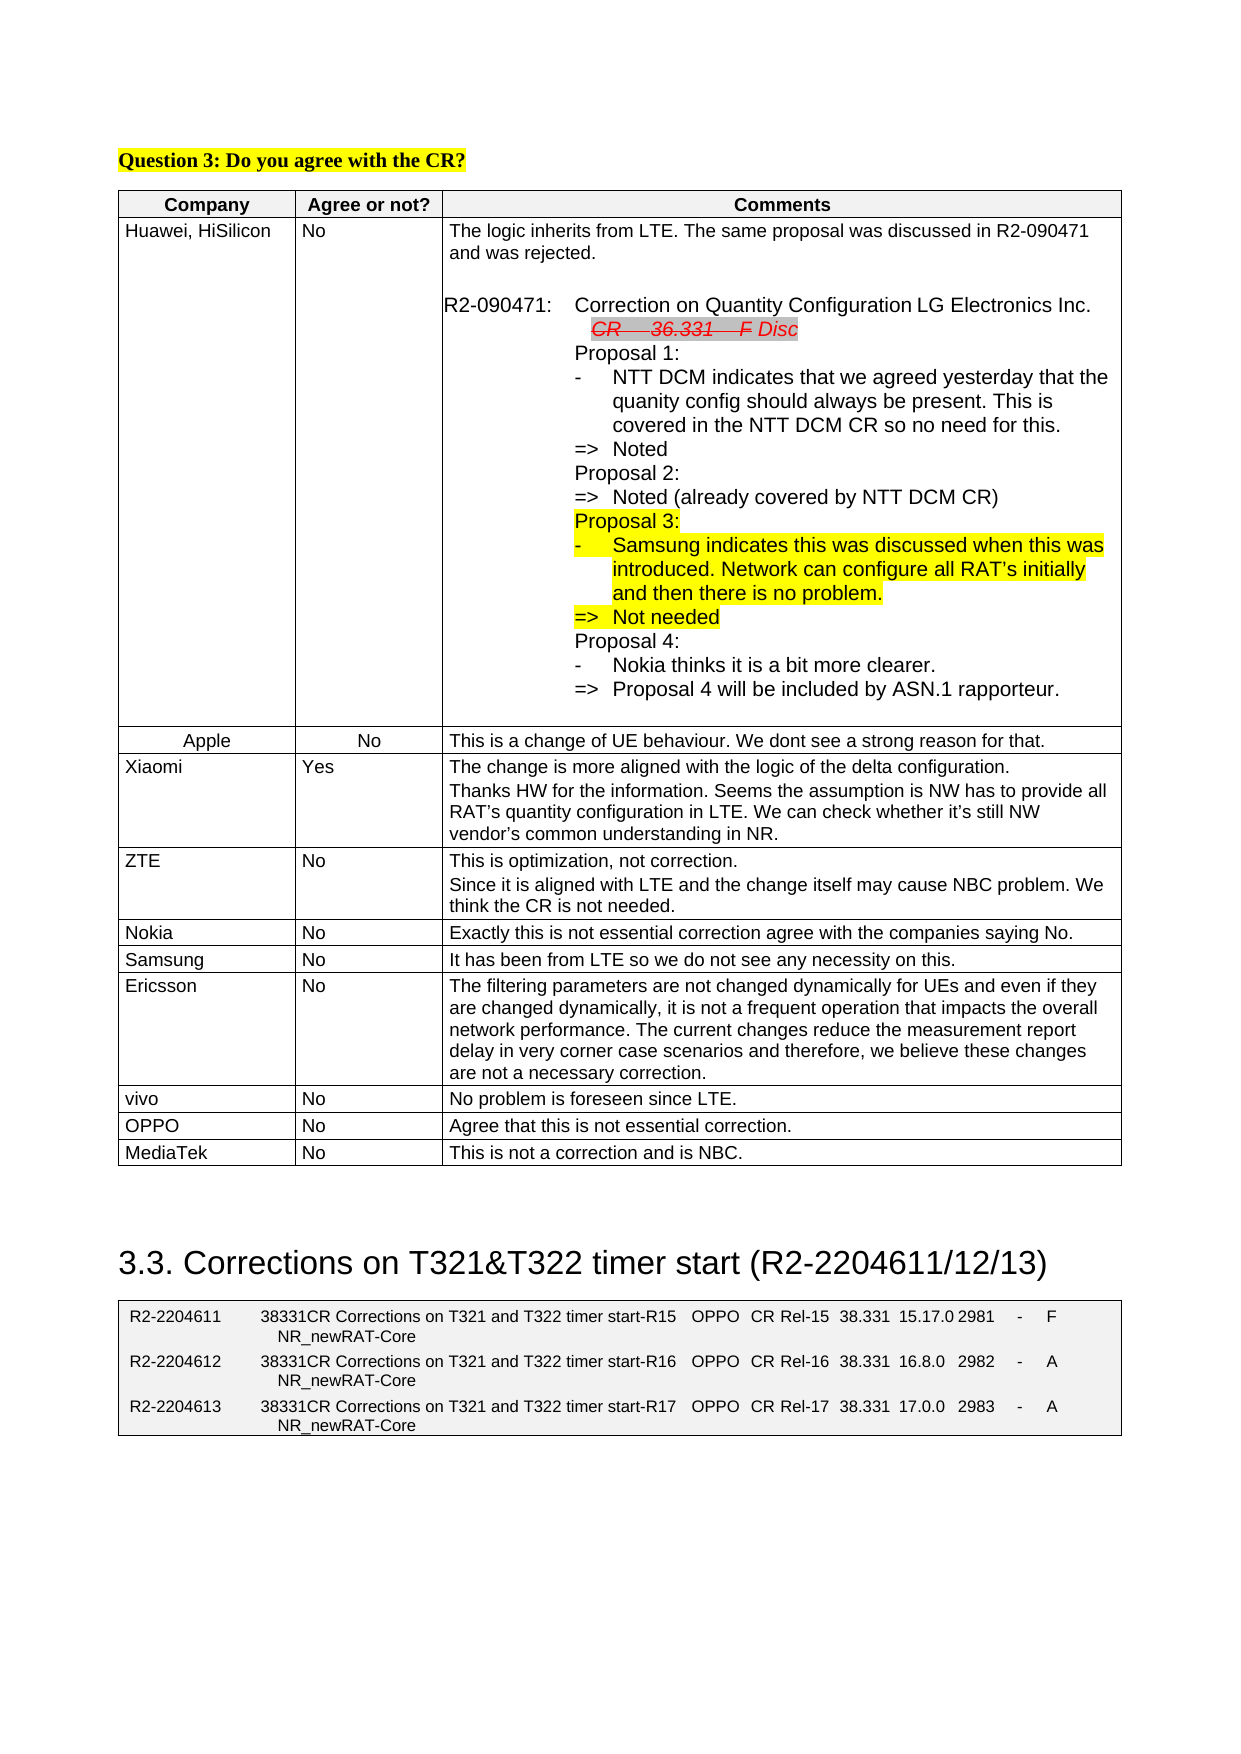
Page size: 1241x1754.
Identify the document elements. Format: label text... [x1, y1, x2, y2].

table_cell Agree that this is not essential correction. [443, 1113, 1121, 1139]
table_cell No problem is foreseen since LTE. [443, 1086, 1121, 1112]
table_header R2-2204611 38331CR Corrections on T321 and T322 timer start-R15 OPPO CR Rel-15 38.331 15.17.0 2981 - F NR_newRAT-Core R2-2204612 38331CR Corrections on T321 and T322 timer start-R16 OPPO CR Rel-16 38.331 16.8.0 2982 - A NR_newRAT-Core R2-2204613 38331CR Corrections on T321 and T322 timer start-R17 OPPO CR Rel-17 38.331 17.0.0 2983 - A NR_newRAT-Core [119, 1301, 1121, 1435]
table_header Comments [443, 191, 1121, 217]
subtitle 3.3. Corrections on T321&T322 timer start (R2-2204611/12/13) [118, 1243, 1122, 1281]
table_header Agree or not? [296, 191, 442, 217]
table_cell Huawei, HiSilicon [119, 218, 295, 726]
table_cell No [296, 218, 442, 726]
table_cell The filtering parameters are not changed dynamically for UEs and even if they are changed dynamically, it is not a frequent operation that impacts the overall network performance. The current changes reduce the measurement report delay in very corner case scenarios and therefore, we believe these changes are not a necessary correction. [443, 973, 1121, 1085]
table_cell No [296, 1113, 442, 1139]
table_cell This is not a correction and is NBC. [443, 1140, 1121, 1165]
table_header Company [119, 191, 295, 217]
table_cell MediaTek [119, 1140, 295, 1165]
table_cell The logic inherits from LTE. The same proposal was discussed in R2-090471 and was rejected. R2-090471: Correction on Quantity Configuration LG Electronics Inc. CR 36.331 F Disc Proposal 1: - NTT DCM indicates that we agreed yesterday that the quanity config should always be present. This is covered in the NTT DCM CR so no need for this. => Noted Proposal 2: => Noted (already covered by NTT DCM CR) Proposal 3: - Samsung indicates this was discussed when this was introduced. Network can configure all RAT’s initially and then there is no problem. => Not needed Proposal 4: - Nokia thinks it is a bit more clearer. => Proposal 4 will be included by ASN.1 rapporteur. [443, 218, 1121, 726]
table_cell No [296, 727, 442, 753]
table_cell This is optimization, not correction. Since it is aligned with LTE and the change itself may cause NBC problem. We think the CR is not needed. [443, 848, 1121, 918]
table_cell No [296, 848, 442, 918]
table_cell It has been from LTE so we do not see any necessity on this. [443, 946, 1121, 972]
table_cell No [296, 1140, 442, 1165]
table_cell No [296, 946, 442, 972]
table_cell Xiaomi [119, 754, 295, 847]
table_cell No [296, 1086, 442, 1112]
table_cell Ericsson [119, 973, 295, 1085]
table_cell Exactly this is not essential correction agree with the companies saying No. [443, 920, 1121, 945]
table_cell Samsung [119, 946, 295, 972]
subtitle Question 3: Do you agree with the CR? [118, 147, 1122, 172]
table_cell Apple [119, 727, 295, 753]
table_cell No [296, 973, 442, 1085]
table_cell This is a change of UE behaviour. We dont see a strong reason for that. [443, 727, 1121, 753]
table_cell vivo [119, 1086, 295, 1112]
table_cell ZTE [119, 848, 295, 918]
table_cell OPPO [119, 1113, 295, 1139]
table_cell No [296, 920, 442, 945]
table_cell The change is more aligned with the logic of the delta configuration. Thanks HW for the information. Seems the assumption is NW has to provide all RAT’s quantity configuration in LTE. We can check whether it’s still NW vendor’s common understanding in NR. [443, 754, 1121, 847]
table_cell Yes [296, 754, 442, 847]
table_cell Nokia [119, 920, 295, 945]
